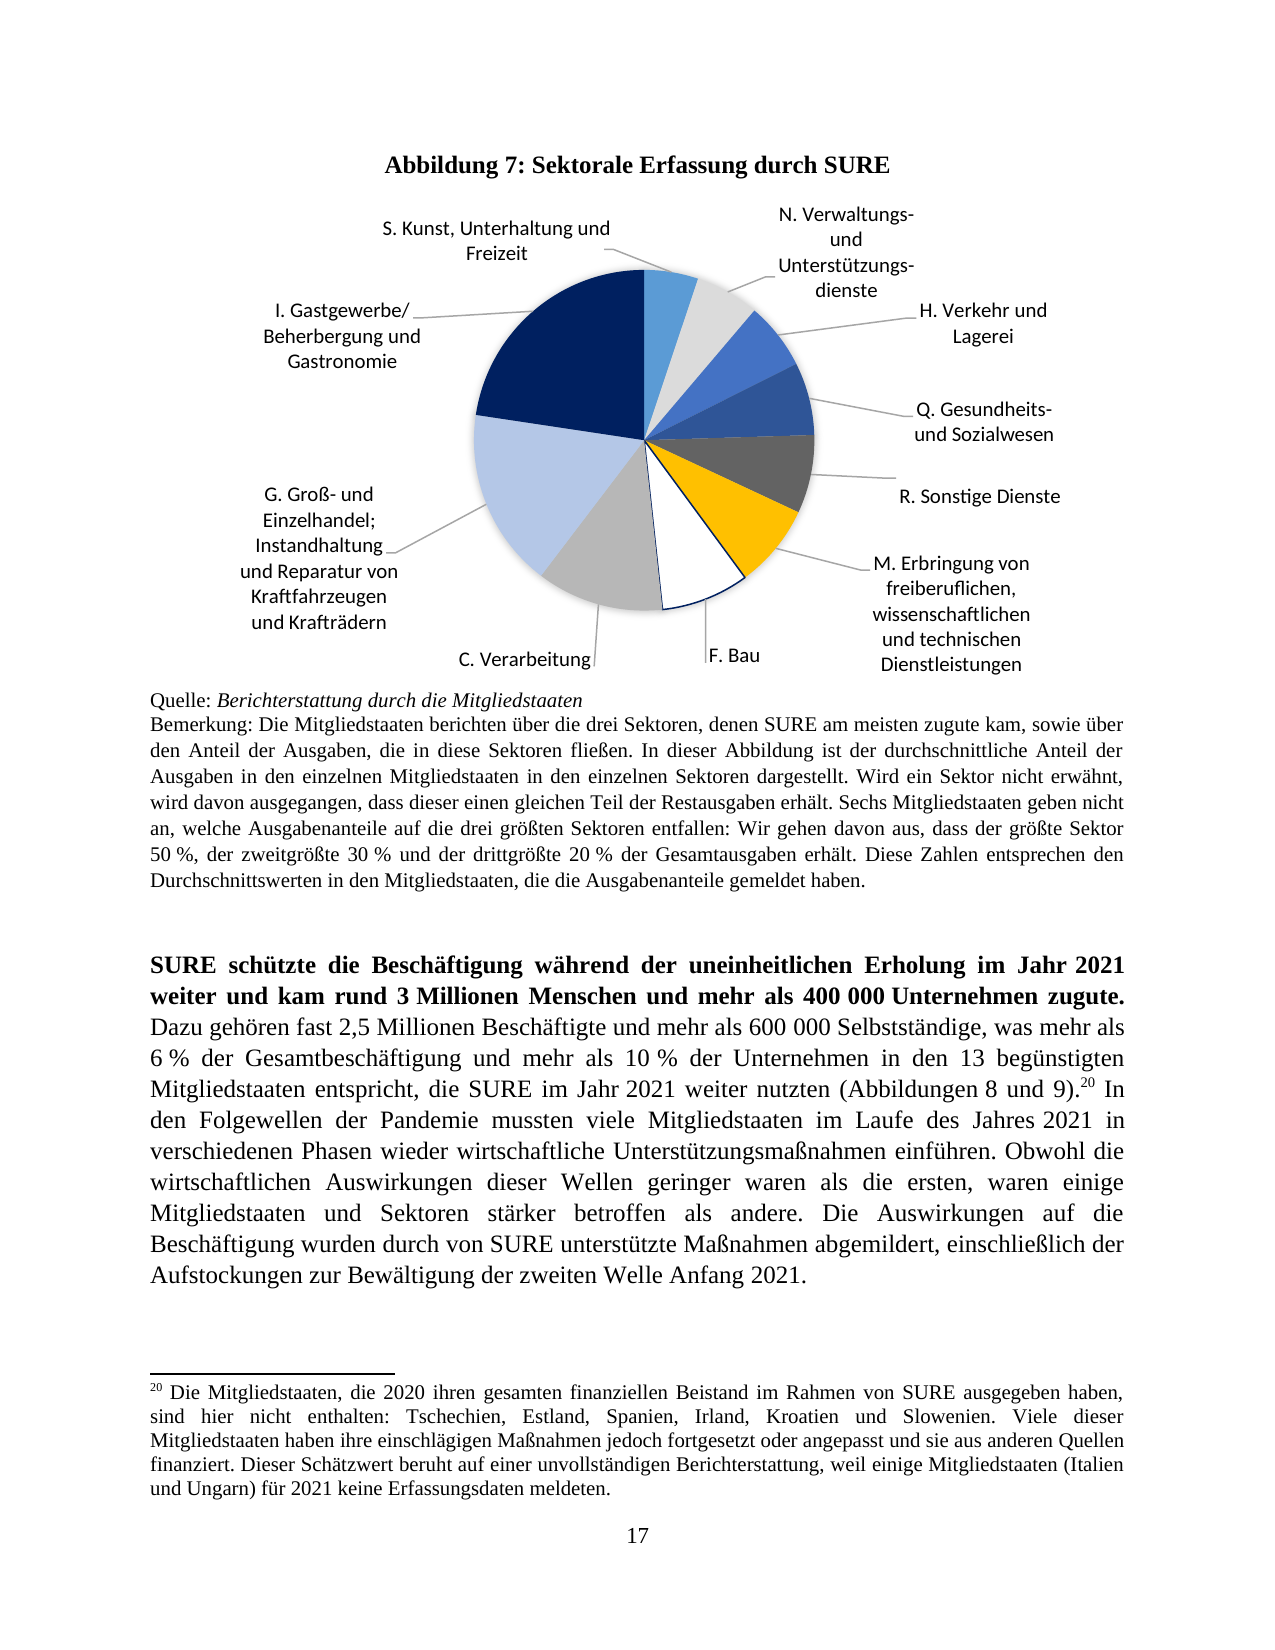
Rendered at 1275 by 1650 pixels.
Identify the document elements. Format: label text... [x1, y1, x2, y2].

text Abbildung 7: Sektorale Erfassung durch SURE [150, 150, 1125, 179]
text Bemerkung: Die Mitgliedstaaten berichten über die drei Sektoren, denen SURE am meisten zugute kam, sowie über den Anteil der Ausgaben, die in diese Sektoren fließen. In dieser Abbildung ist der durchschnittliche Anteil der Ausgaben in den einzelnen Mitgliedstaaten in den einzelnen Sektoren dargestellt. Wird ein Sektor nicht erwähnt, wird davon ausgegangen, dass dieser einen gleichen Teil der Restausgaben erhält. Sechs Mitgliedstaaten geben nicht an, welche Ausgabenanteile auf die drei größten Sektoren entfallen: Wir gehen davon aus, dass der größte Sektor 50 %, der zweitgrößte 30 % und der drittgrößte 20 % der Gesamtausgaben erhält. Diese Zahlen entsprechen den Durchschnittswerten in den Mitgliedstaaten, die die Ausgabenanteile gemeldet haben. [150, 712, 1125, 892]
text SURE schützte die Beschäftigung während der uneinheitlichen Erholung im Jahr 2021 weiter und kam rund 3 Millionen Menschen und mehr als 400 000 Unternehmen zugute. Dazu gehören fast 2,5 Millionen Beschäftigte und mehr als 600 000 Selbstständige, was mehr als 6 % der Gesamtbeschäftigung und mehr als 10 % der Unternehmen in den 13 begünstigten Mitgliedstaaten entspricht, die SURE im Jahr 2021 weiter nutzten (Abbildungen 8 und 9). In den Folgewellen der Pandemie mussten viele Mitgliedstaaten im Laufe des Jahres 2021 in verschiedenen Phasen wieder wirtschaftliche Unterstützungsmaßnahmen einführen. Obwohl die wirtschaftlichen Auswirkungen dieser Wellen geringer waren als die ersten, waren einige Mitgliedstaaten und Sektoren stärker betroffen als andere. Die Auswirkungen auf die Beschäftigung wurden durch von SURE unterstützte Maßnahmen abgemildert, einschließlich der Aufstockungen zur Bewältigung der zweiten Welle Anfang 2021. [150, 950, 1125, 1289]
text Quelle: Berichterstattung durch die Mitgliedstaaten [150, 688, 1125, 712]
